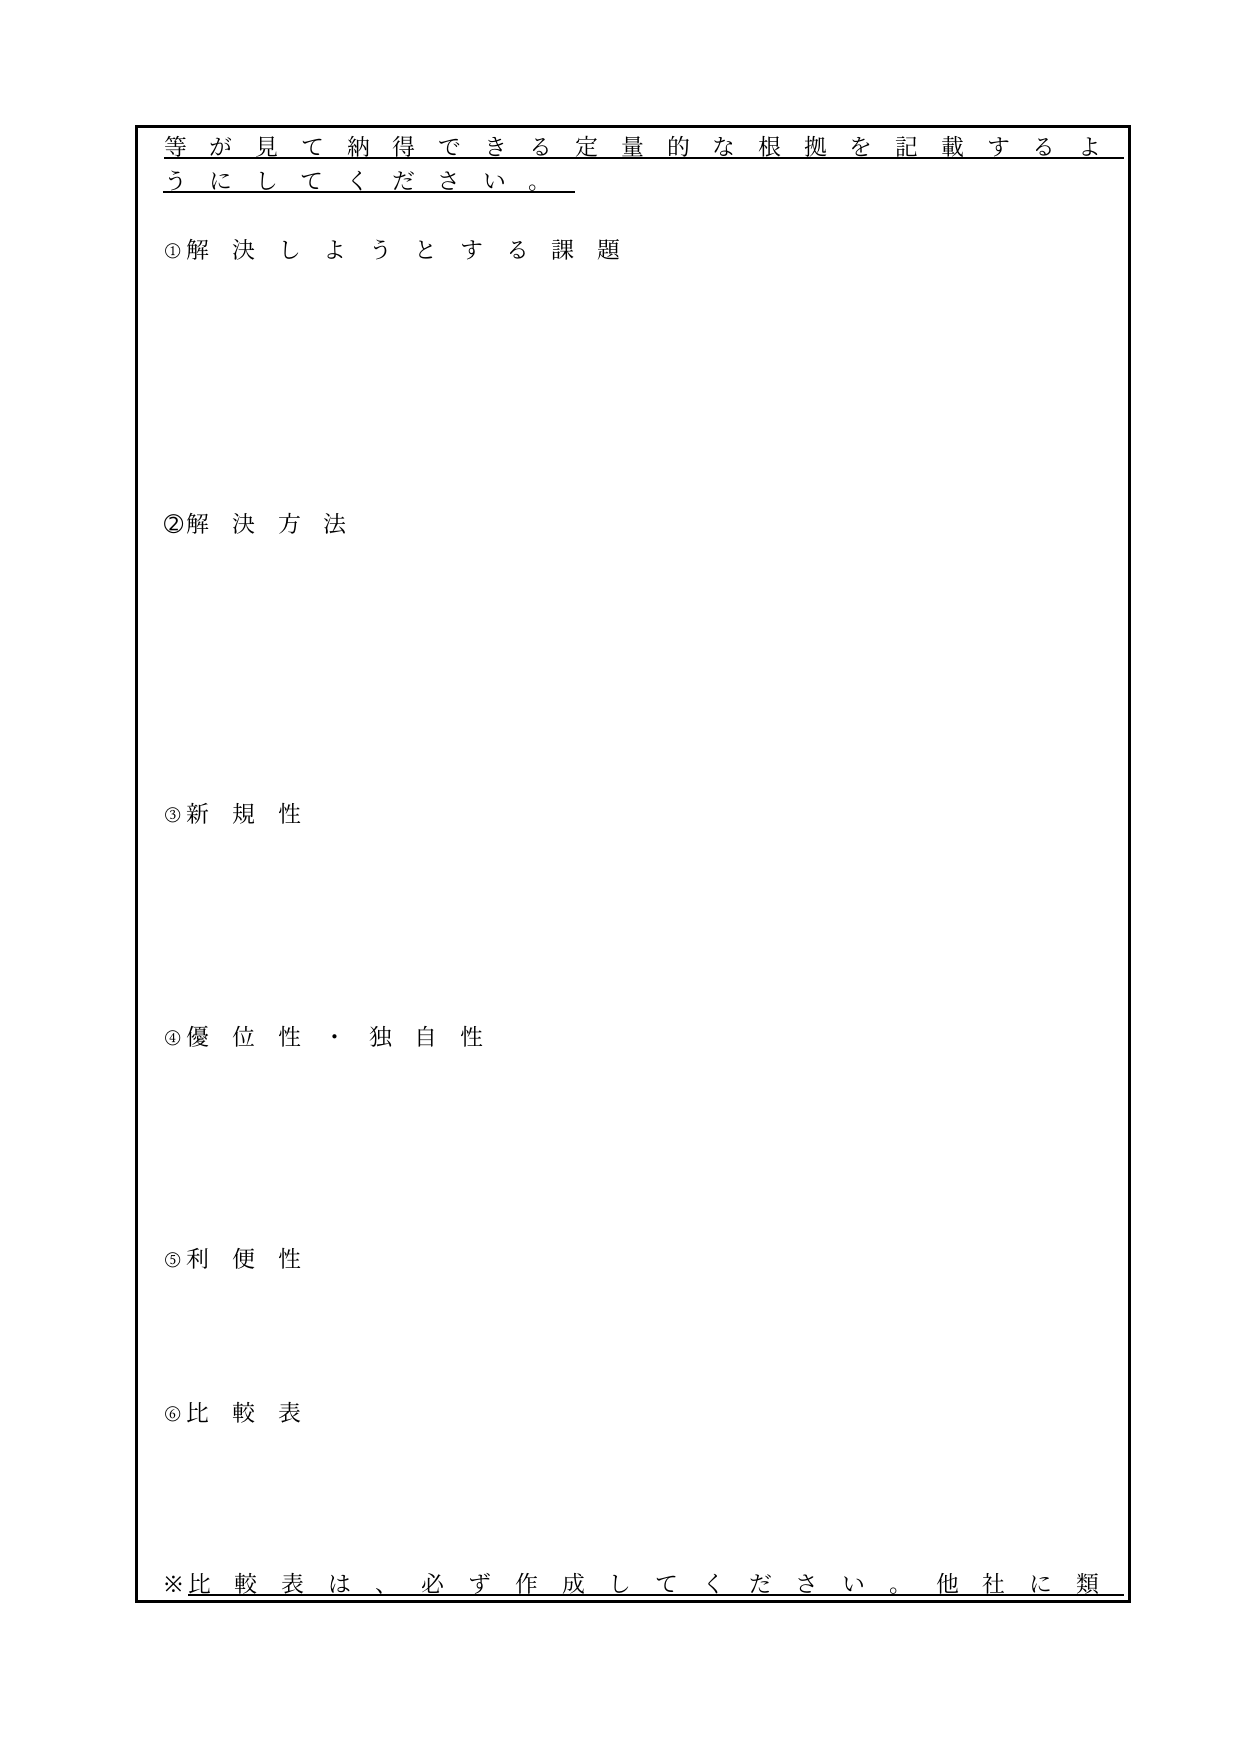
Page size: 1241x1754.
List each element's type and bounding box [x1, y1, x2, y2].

table_header [138, 128, 1128, 1600]
